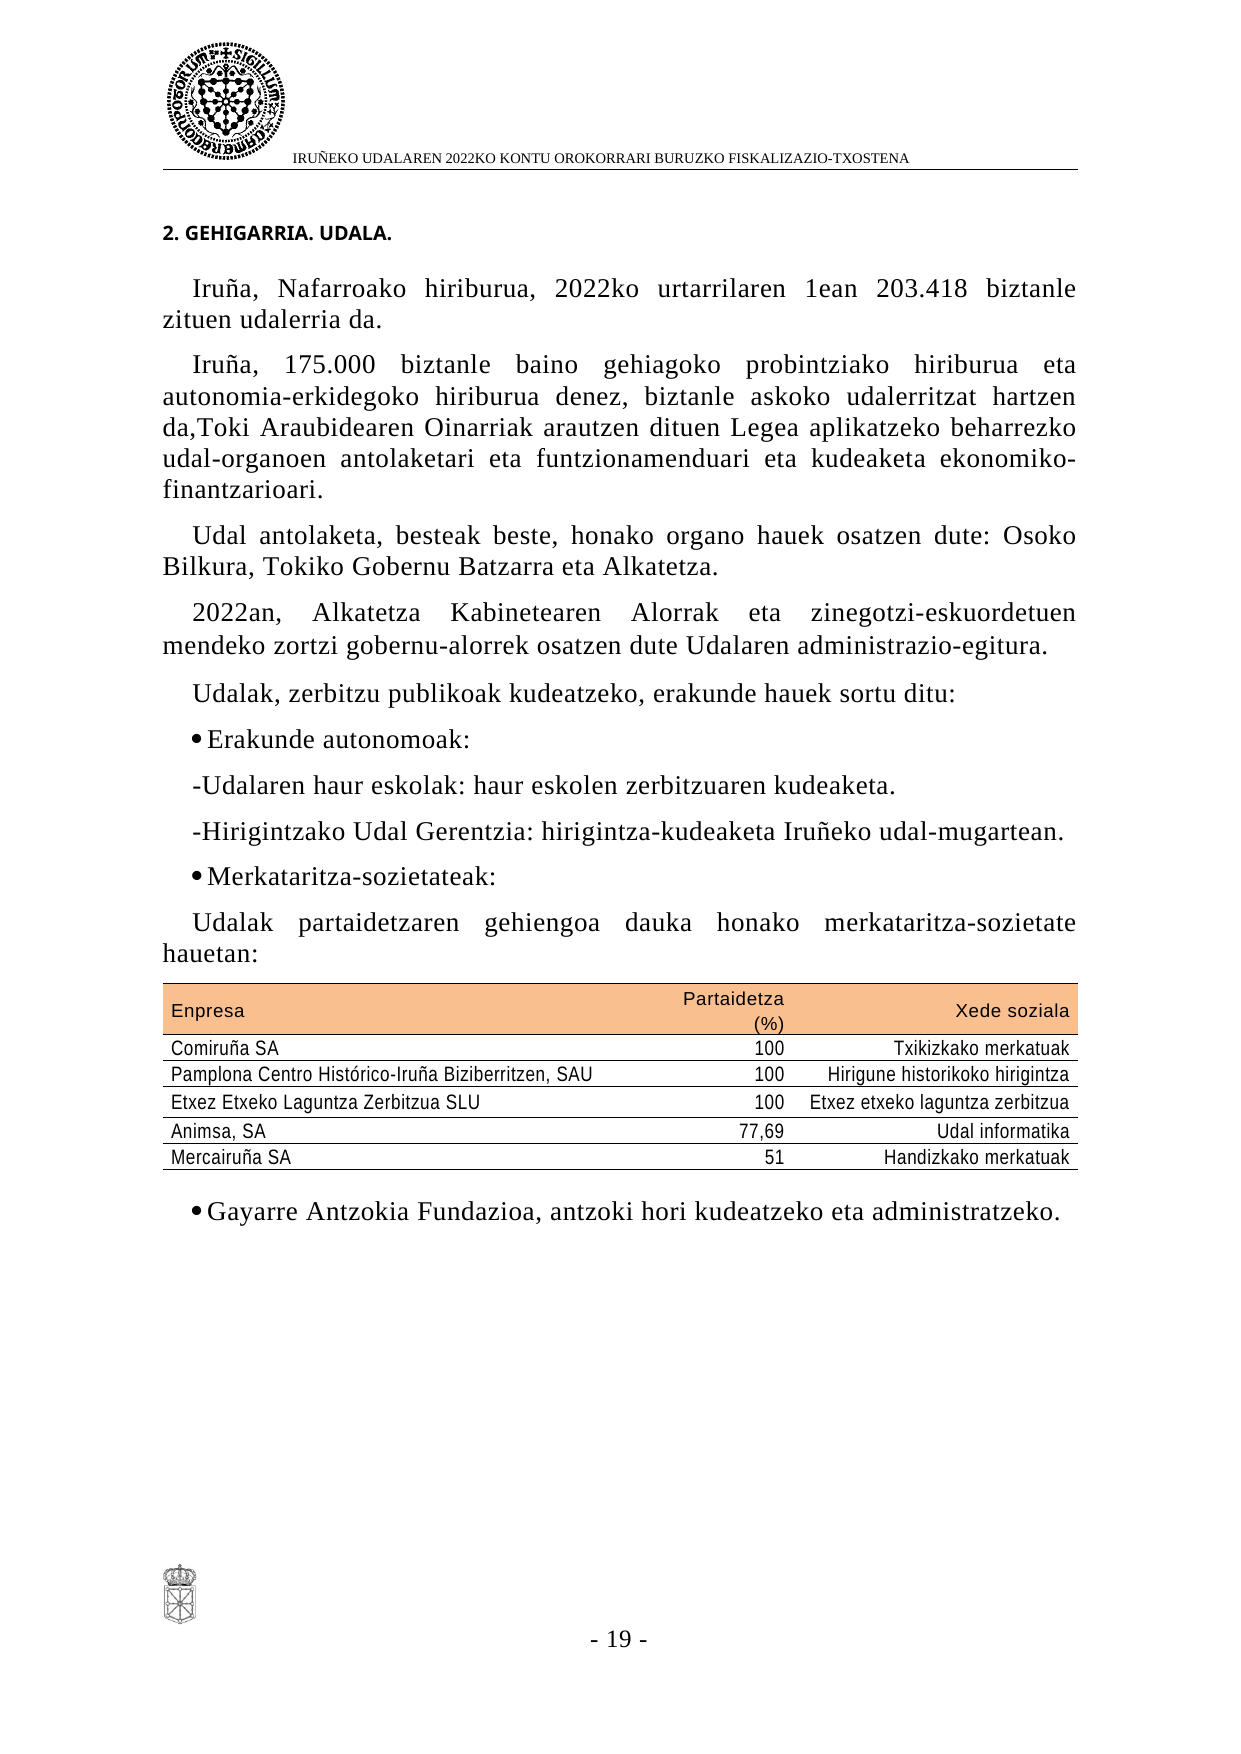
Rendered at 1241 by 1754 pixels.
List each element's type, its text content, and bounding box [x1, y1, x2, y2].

text -Udalaren haur eskolak: haur eskolen zerbitzuaren kudeaketa. [162, 769, 1078, 800]
table_header Enpresa [163, 984, 656, 1034]
table_cell 100 [656, 1035, 792, 1060]
table_cell Comiruña SA [163, 1035, 656, 1060]
table_cell 77,69 [656, 1118, 792, 1142]
picture [162, 38, 289, 164]
table_header Xede soziala [792, 984, 1078, 1034]
table_cell 100 [656, 1061, 792, 1086]
table_cell Handizkako merkatuak [792, 1144, 1078, 1168]
table_cell 100 [656, 1087, 792, 1117]
text 2022an, Alkatetza Kabinetearen Alorrak eta zinegotzi-eskuordetuen mendeko zortzi gobernu-alorrek osatzen dute Udalaren administrazio-egitura. [162, 596, 1078, 660]
table_cell Etxez etxeko laguntza zerbitzua [792, 1087, 1078, 1117]
text 2. gehigarria. Udala. [162, 220, 1078, 247]
text Udal antolaketa, besteak beste, honako organo hauek osatzen dute: Osoko Bilkura, Tokiko Gobernu Batzarra eta Alkatetza. [162, 519, 1078, 581]
table_cell Pamplona Centro Histórico-Iruña Biziberritzen, SAU [163, 1061, 656, 1086]
table_cell Txikizkako merkatuak [792, 1035, 1078, 1060]
text Udalak partaidetzaren gehiengoa dauka honako merkataritza-sozietate hauetan: [162, 906, 1078, 968]
text Iruña, Nafarroako hiriburua, 2022ko urtarrilaren 1ean 203.418 biztanle zituen udalerria da. [162, 272, 1078, 334]
table_cell Hirigune historikoko hirigintza [792, 1061, 1078, 1086]
list Erakunde autonomoak: [175, 723, 1078, 754]
text Udalak, zerbitzu publikoak kudeatzeko, erakunde hauek sortu ditu: [162, 677, 1078, 708]
table_cell 51 [656, 1144, 792, 1168]
list Gayarre Antzokia Fundazioa, antzoki hori kudeatzeko eta administratzeko. [175, 1194, 1078, 1226]
table_cell Mercairuña SA [163, 1144, 656, 1168]
table_cell Animsa, SA [163, 1118, 656, 1142]
list Merkataritza-sozietateak: [175, 860, 1078, 892]
table_header Partaidetza (%) [656, 984, 792, 1034]
table_cell Etxez Etxeko Laguntza Zerbitzua SLU [163, 1087, 656, 1117]
picture [162, 1563, 197, 1625]
text -Hirigintzako Udal Gerentzia: hirigintza-kudeaketa Iruñeko udal-mugartean. [162, 815, 1078, 846]
table_cell Udal informatika [792, 1118, 1078, 1142]
text Iruña, 175.000 biztanle baino gehiagoko probintziako hiriburua eta autonomia-erkidegoko hiriburua denez, biztanle askoko udalerritzat hartzen da,Toki Araubidearen Oinarriak arautzen dituen Legea aplikatzeko beharrezko udal-organoen antolaketari eta funtzionamenduari eta kudeaketa ekonomiko-finantzarioari. [162, 348, 1078, 504]
